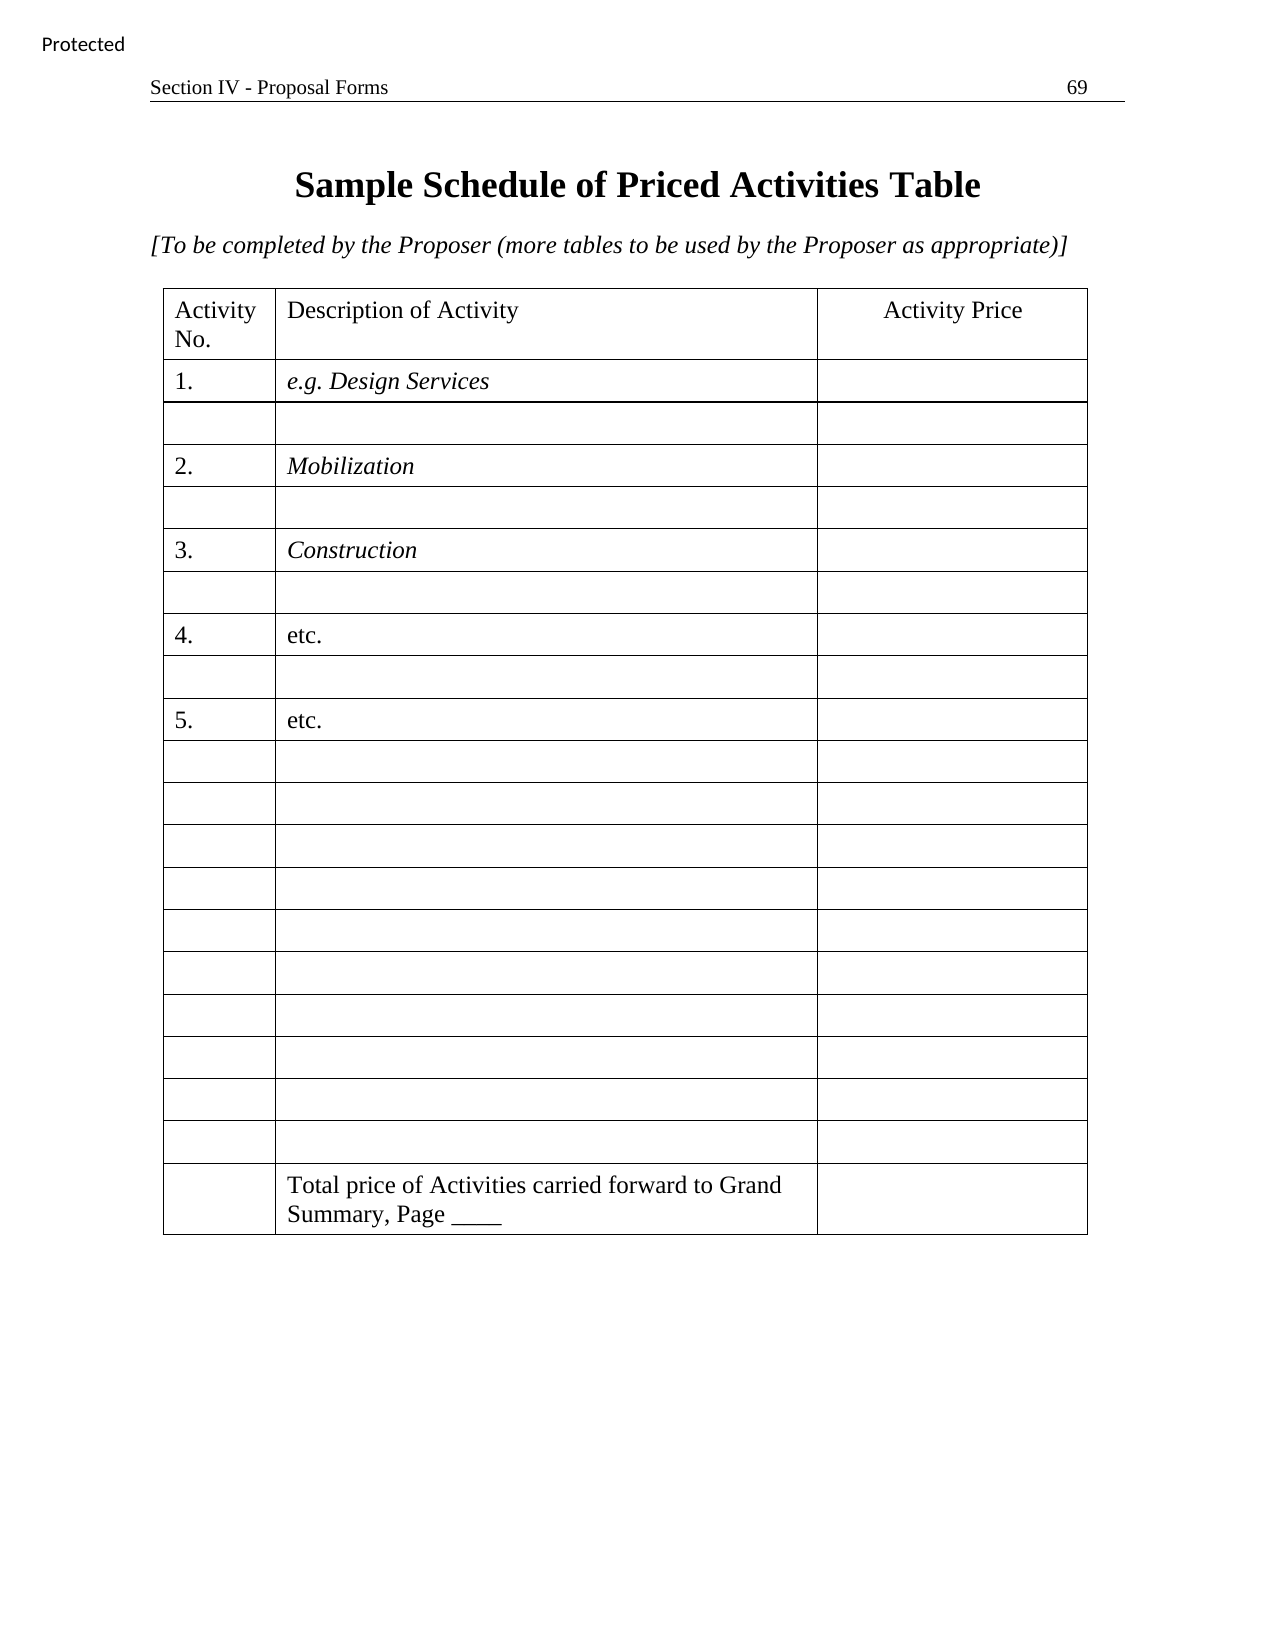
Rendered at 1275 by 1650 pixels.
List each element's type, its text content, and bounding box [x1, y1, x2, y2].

table_cell [818, 910, 1087, 951]
table_cell [818, 868, 1087, 909]
table_cell [818, 656, 1087, 697]
table_cell [276, 783, 817, 824]
table_cell [276, 1079, 817, 1120]
table_cell [818, 403, 1087, 444]
table_cell etc. [276, 614, 817, 655]
table_cell [276, 1121, 817, 1163]
table_cell [818, 783, 1087, 824]
table_cell [164, 656, 275, 697]
table_cell [164, 487, 275, 528]
table_cell [164, 1121, 275, 1163]
table_cell [164, 1037, 275, 1078]
table_cell [164, 1079, 275, 1120]
table_cell [276, 741, 817, 782]
table_cell [276, 403, 817, 444]
table_cell [276, 952, 817, 993]
table_header Description of Activity [276, 289, 817, 359]
table_cell [164, 868, 275, 909]
table_cell [276, 656, 817, 697]
table_cell [164, 741, 275, 782]
table_cell [164, 783, 275, 824]
table_cell [164, 403, 275, 444]
table_cell [818, 995, 1087, 1036]
table_cell [818, 445, 1087, 486]
table_cell Construction [276, 529, 817, 571]
table_header Activity Price [818, 289, 1087, 359]
table_cell [276, 825, 817, 867]
table_cell [818, 825, 1087, 867]
table_cell [276, 487, 817, 528]
table_cell [818, 572, 1087, 613]
table_header Activity No. [164, 289, 275, 359]
table_cell [818, 360, 1087, 401]
table_cell [164, 952, 275, 993]
table_cell e.g. Design Services [276, 360, 817, 401]
table_cell 3. [164, 529, 275, 571]
table_cell [818, 1037, 1087, 1078]
text [To be completed by the Proposer (more tables to be used by the Proposer as appropriate)] [150, 231, 1125, 259]
table_cell 2. [164, 445, 275, 486]
table_cell [164, 1164, 275, 1234]
table_cell [818, 952, 1087, 993]
table_cell [164, 910, 275, 951]
table_cell [164, 825, 275, 867]
table_cell [818, 1121, 1087, 1163]
table_cell [276, 995, 817, 1036]
table_cell 4. [164, 614, 275, 655]
table_cell [818, 529, 1087, 571]
table_cell [818, 699, 1087, 740]
table_cell etc. [276, 699, 817, 740]
table_cell [164, 572, 275, 613]
table_cell 1. [164, 360, 275, 401]
table_cell [276, 910, 817, 951]
table_cell [818, 1079, 1087, 1120]
table_cell [818, 487, 1087, 528]
table_cell [818, 614, 1087, 655]
text Sample Schedule of Priced Activities Table [150, 162, 1125, 206]
table_cell 5. [164, 699, 275, 740]
table_cell Total price of Activities carried forward to Grand Summary, Page ____ [276, 1164, 817, 1234]
table_cell Mobilization [276, 445, 817, 486]
table_cell [276, 572, 817, 613]
table_cell [164, 995, 275, 1036]
table_cell [276, 1037, 817, 1078]
table_cell [818, 1164, 1087, 1234]
table_cell [276, 868, 817, 909]
table_cell [818, 741, 1087, 782]
